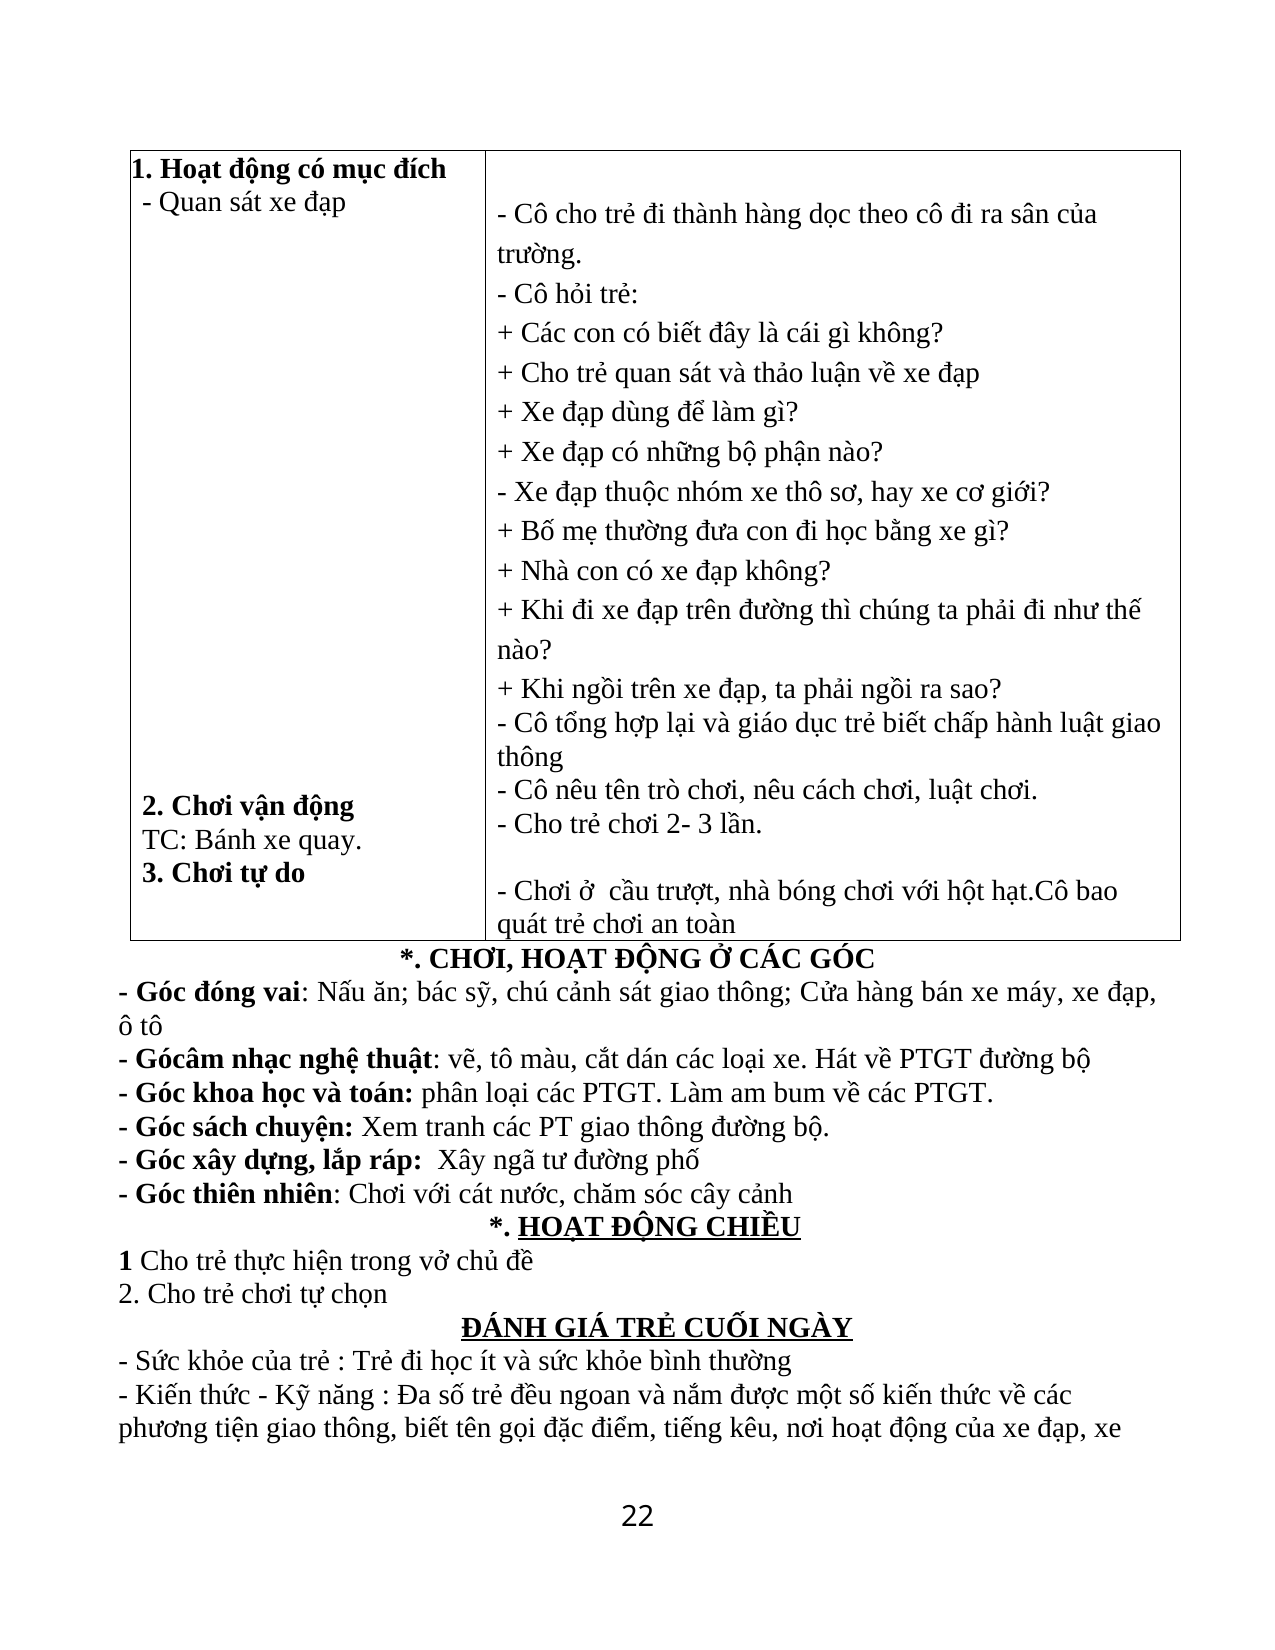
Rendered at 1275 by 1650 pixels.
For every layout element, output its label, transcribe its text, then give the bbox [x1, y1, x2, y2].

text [118, 1377, 1157, 1444]
text 1 Cho trẻ thực hiện trong vở chủ đề [118, 1243, 1250, 1276]
text - Sức khỏe của trẻ : Trẻ đi học ít và sức khỏe bình thường [118, 1343, 1157, 1377]
text *. CHƠI, HOẠT ĐỘNG Ở CÁC GÓC [118, 941, 1157, 974]
text - Góc thiên nhiên: Chơi với cát nước, chăm sóc cây cảnh [118, 1176, 1157, 1209]
text - Góc đóng vai: Nấu ăn; bác sỹ, chú cảnh sát giao thông; Cửa hàng bán xe máy, xe đạp, ô tô [118, 974, 1157, 1042]
text ĐÁNH GIÁ TRẺ CUỐI NGÀY [118, 1310, 1157, 1343]
text 2. Cho trẻ chơi tự chọn [118, 1276, 1157, 1310]
text - Góc sách chuyện: Xem tranh các PT giao thông đường bộ. [118, 1109, 1157, 1142]
text - Góc khoa học và toán: phân loại các PTGT. Làm am bum về các PTGT. [118, 1075, 1157, 1109]
table_header - Cô cho trẻ đi thành hàng dọc theo cô đi ra sân của trường. - Cô hỏi trẻ: + Các con có biết đây là cái gì không? + Cho trẻ quan sát và thảo luận về xe đạp + Xe đạp dùng để làm gì? + Xe đạp có những bộ phận nào? - Xe đạp thuộc nhóm xe thô sơ, hay xe cơ giới? + Bố mẹ thường đưa con đi học bằng xe gì? + Nhà con có xe đạp không? + Khi đi xe đạp trên đường thì chúng ta phải đi như thế nào? + Khi ngồi trên xe đạp, ta phải ngồi ra sao? - Cô tổng hợp lại và giáo dục trẻ biết chấp hành luật giao thông - Cô nêu tên trò chơi, nêu cách chơi, luật chơi. - Cho trẻ chơi 2- 3 lần. - Chơi ở cầu trượt, nhà bóng chơi với hột hạt.Cô bao quát trẻ chơi an toàn [486, 151, 1180, 940]
text - Góc xây dựng, lắp ráp: Xây ngã tư đường phố [118, 1142, 1157, 1176]
text - Gócâm nhạc nghệ thuật: vẽ, tô màu, cắt dán các loại xe. Hát về PTGT đường bộ [118, 1042, 1157, 1075]
text *. HOẠT ĐỘNG CHIỀU [118, 1209, 1157, 1243]
table_header 1. Hoạt động có mục đích - Quan sát xe đạp 2. Chơi vận động TC: Bánh xe quay. 3. Chơi tự do [131, 151, 485, 940]
